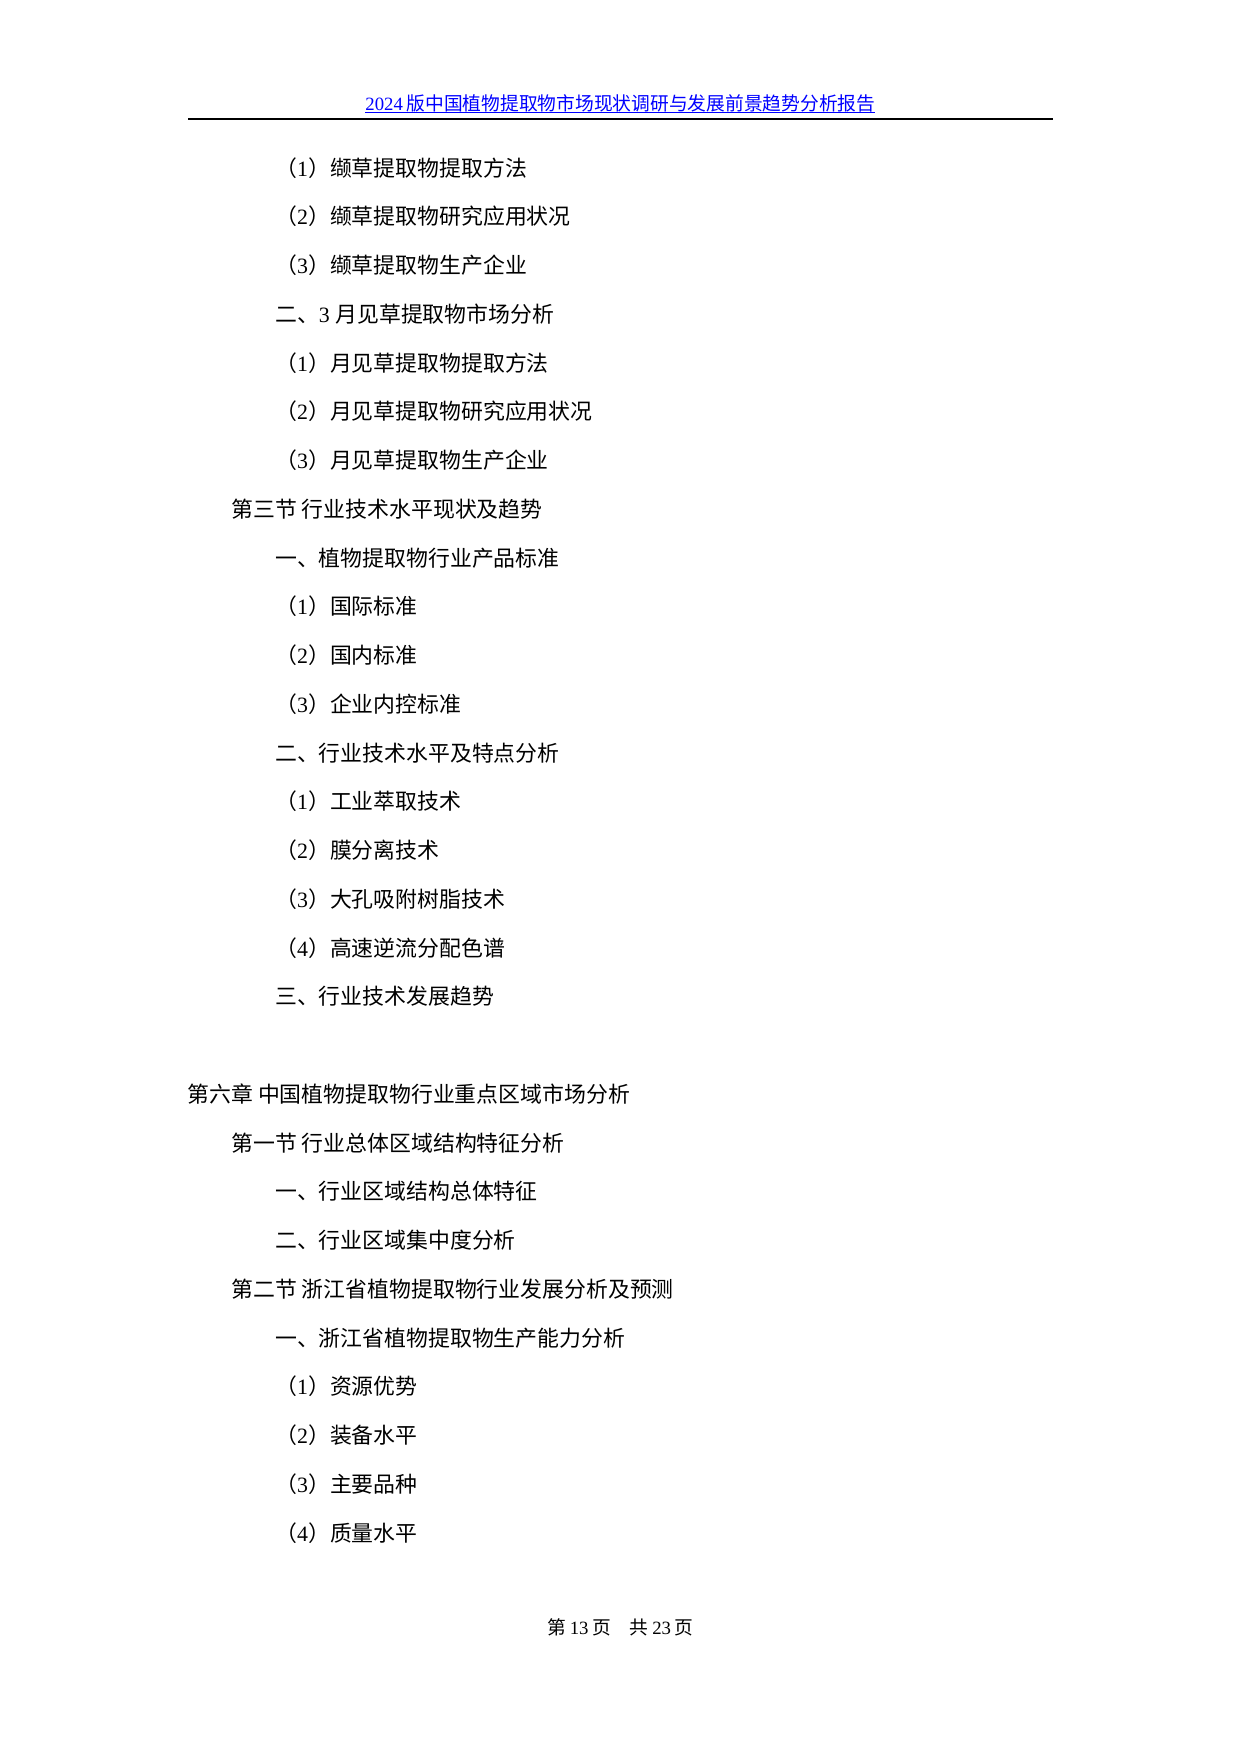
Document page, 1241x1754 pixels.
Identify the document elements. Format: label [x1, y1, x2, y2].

text [187, 150, 1053, 1548]
